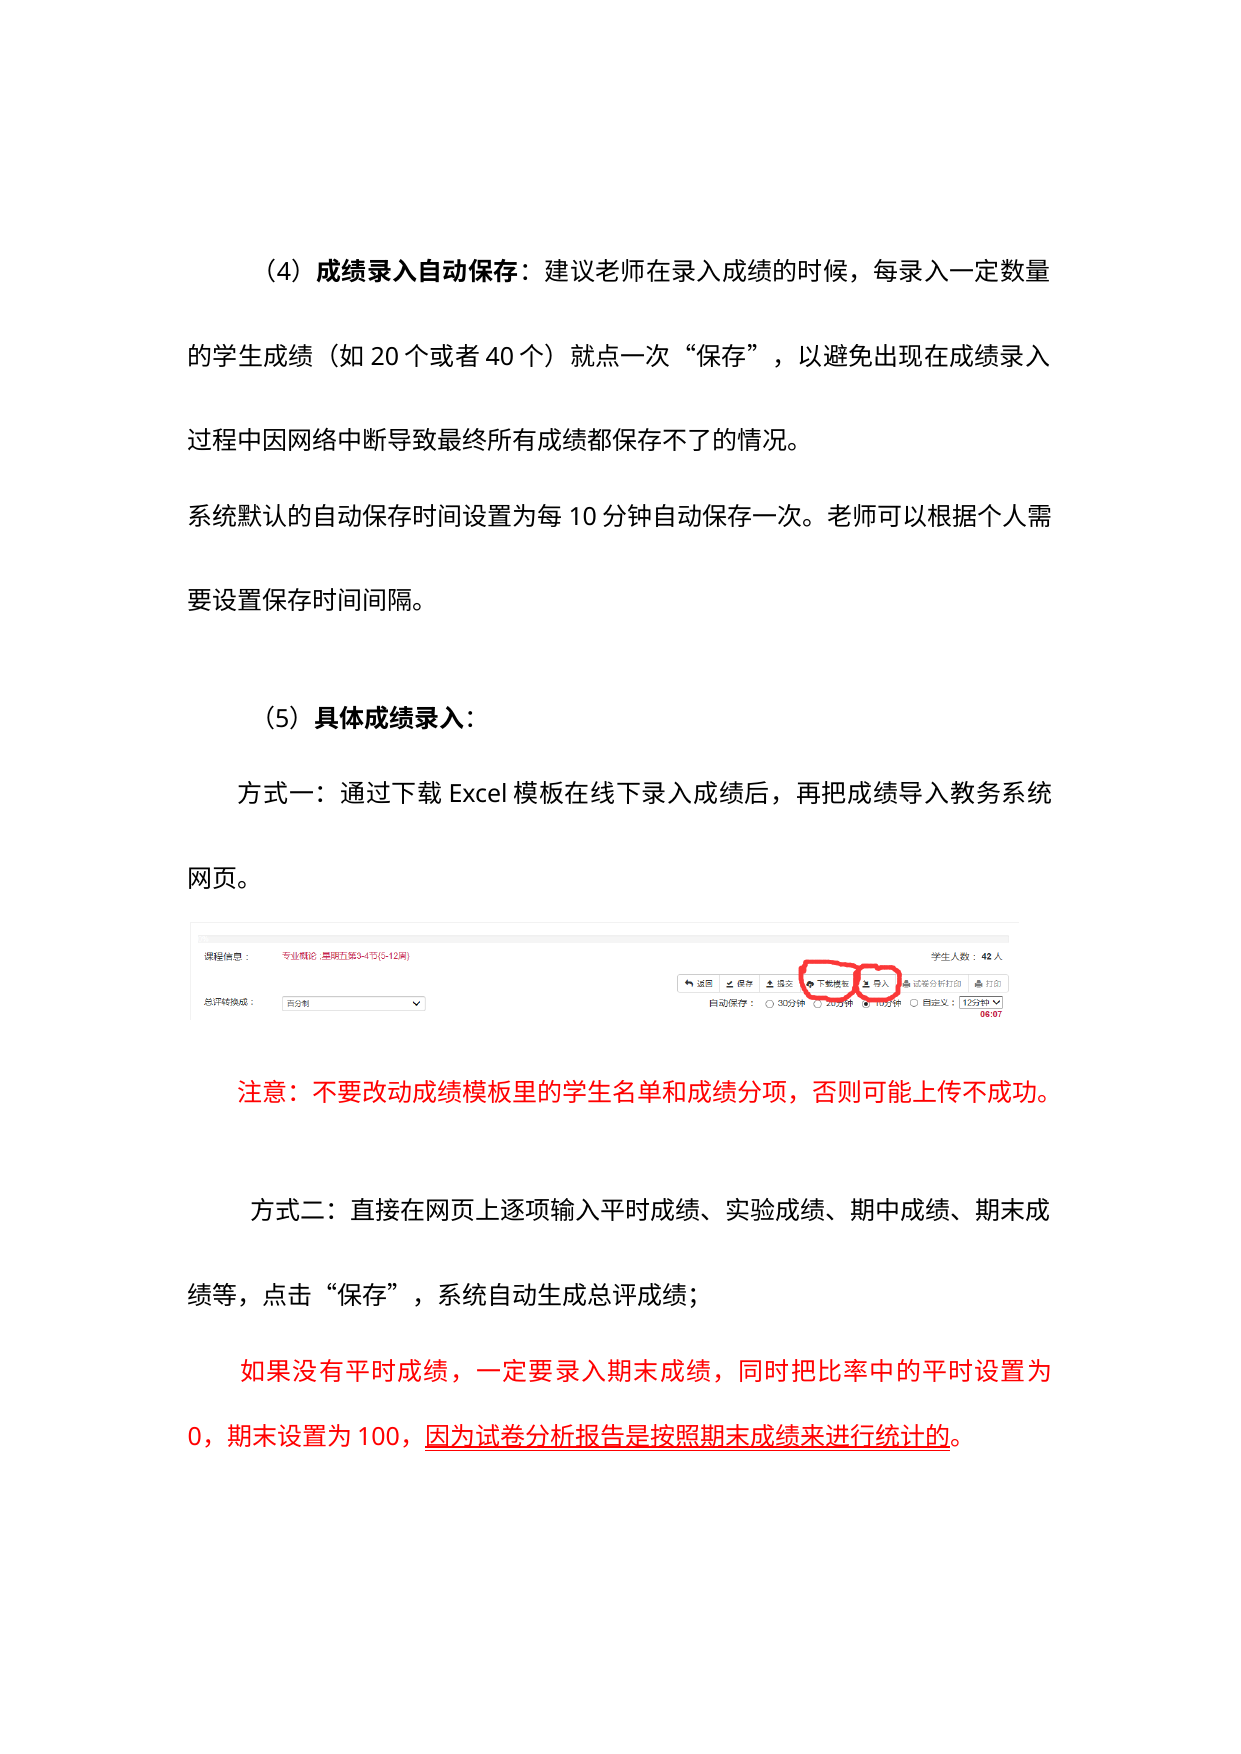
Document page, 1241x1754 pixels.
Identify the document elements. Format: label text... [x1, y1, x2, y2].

text 如果没有平时成绩，一定要录入期末成绩，同时把比率中的平时设置为0，期末设置为100，因为试卷分析报告是按照期末成绩来进行统计的。 [187, 1337, 1053, 1467]
text （4）成绩录入自动保存：建议老师在录入成绩的时候，每录入一定数量的学生成绩（如20个或者40个）就点一次“保存”，以避免出现在成绩录入过程中因网络中断导致最终所有成绩都保存不了的情况。 [187, 237, 1053, 471]
text （5）具体成绩录入： [187, 684, 1053, 749]
text 系统默认的自动保存时间设置为每10分钟自动保存一次。老师可以根据个人需要设置保存时间间隔。 [187, 482, 1053, 631]
text 方式二：直接在网页上逐项输入平时成绩、实验成绩、期中成绩、期末成绩等，点击“保存”，系统自动生成总评成绩； [187, 1176, 1053, 1326]
text 方式一：通过下载Excel模板在线下录入成绩后，再把成绩导入教务系统网页。 [187, 759, 1053, 909]
text 注意：不要改动成绩模板里的学生名单和成绩分项，否则可能上传不成功。 [187, 1058, 1053, 1123]
picture [187, 919, 1019, 1020]
